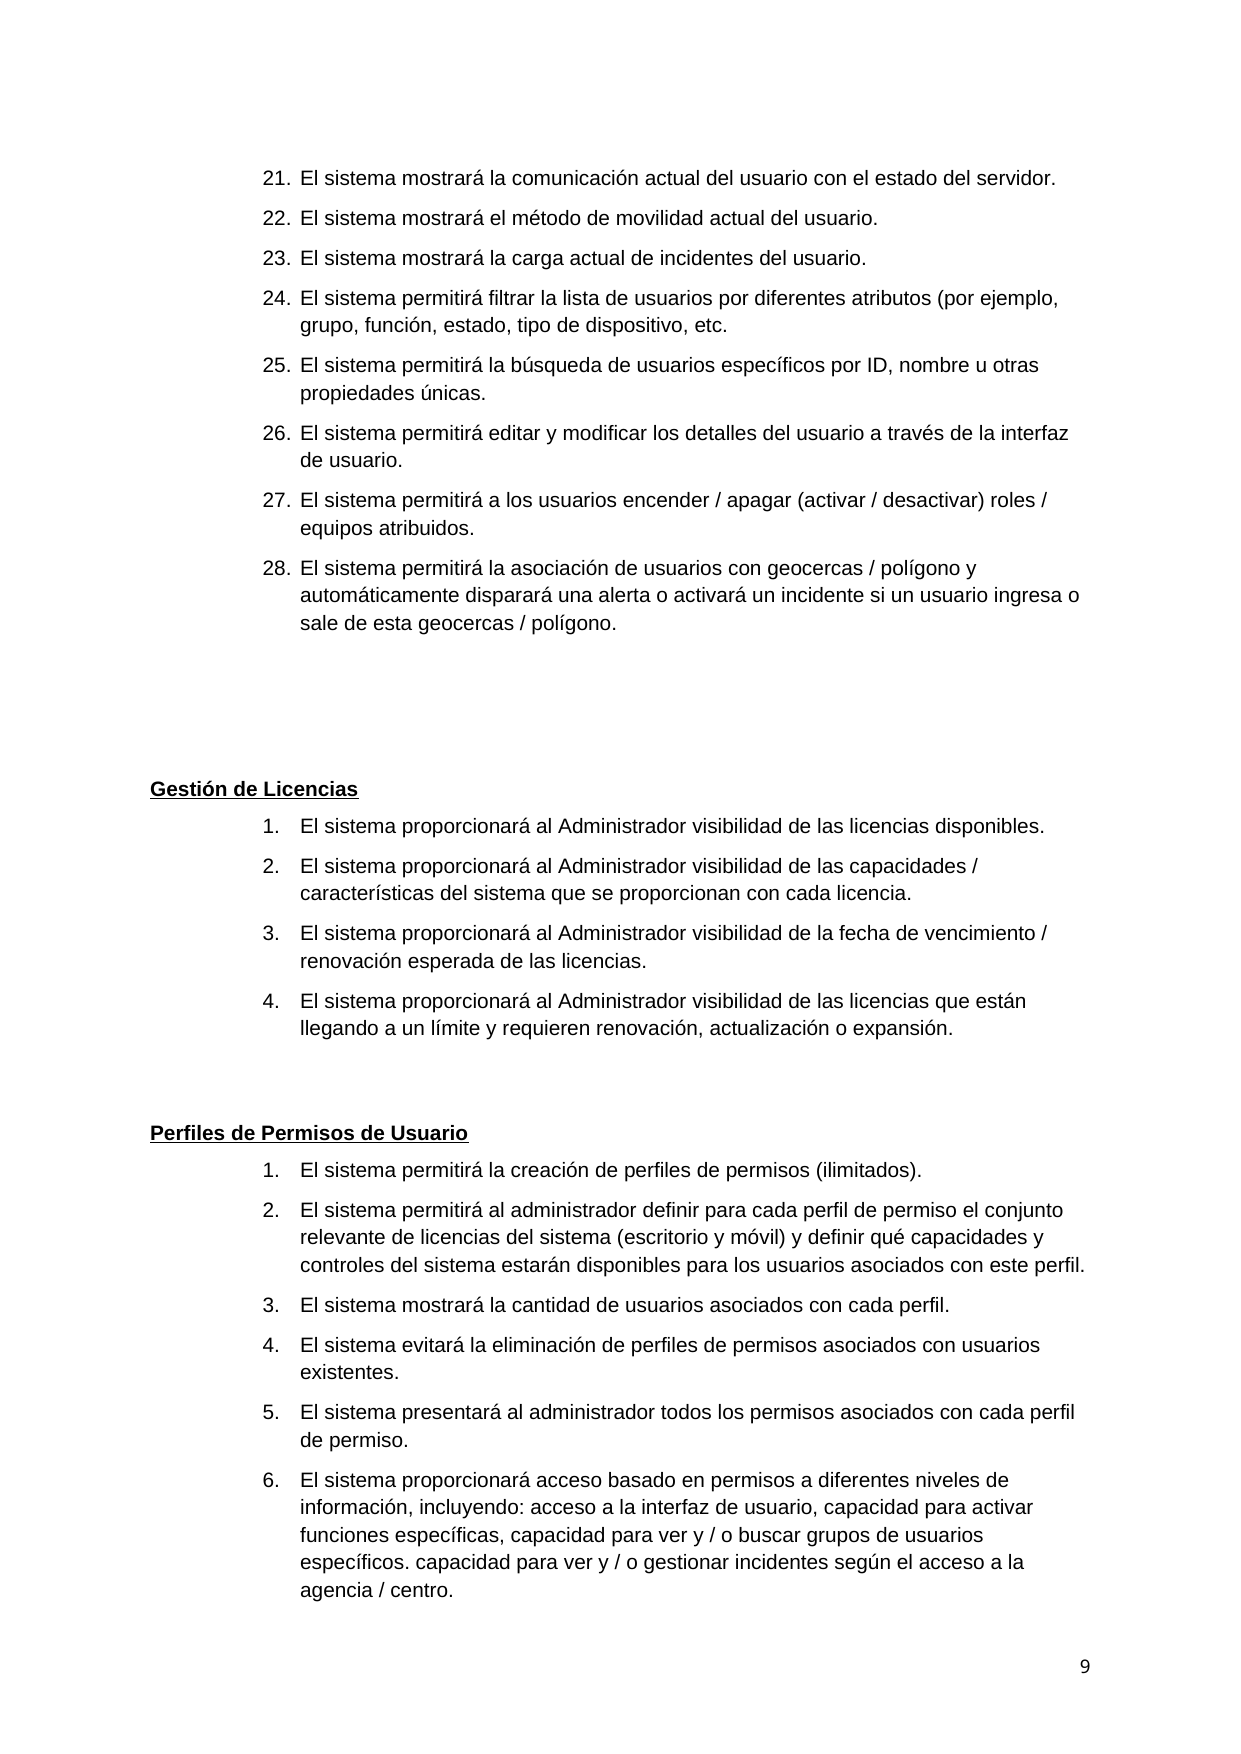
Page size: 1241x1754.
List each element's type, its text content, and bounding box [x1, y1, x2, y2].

list El sistema permitirá al administrador definir para cada perfil de permiso el conjunto relevante de licencias del sistema (escritorio y móvil) y definir qué capacidades y controles del sistema estarán disponibles para los usuarios asociados con este perfil. [262, 1197, 1090, 1276]
list El sistema permitirá la asociación de usuarios con geocercas / polígono y automáticamente disparará una alerta o activará un incidente si un usuario ingresa o sale de esta geocercas / polígono. [262, 556, 1090, 634]
list El sistema proporcionará al Administrador visibilidad de las licencias disponibles. [262, 813, 1090, 837]
list El sistema mostrará el método de movilidad actual del usuario. [262, 206, 1090, 229]
list El sistema permitirá a los usuarios encender / apagar (activar / desactivar) roles / equipos atribuidos. [262, 488, 1090, 539]
list El sistema presentará al administrador todos los permisos asociados con cada perfil de permiso. [262, 1400, 1090, 1451]
list El sistema mostrará la comunicación actual del usuario con el estado del servidor. [262, 166, 1090, 189]
subtitle Perfiles de Permisos de Usuario [150, 1121, 1090, 1145]
list El sistema permitirá editar y modificar los detalles del usuario a través de la interfaz de usuario. [262, 421, 1090, 472]
list El sistema proporcionará acceso basado en permisos a diferentes niveles de información, incluyendo: acceso a la interfaz de usuario, capacidad para activar funciones específicas, capacidad para ver y / o buscar grupos de usuarios específicos. capacidad para ver y / o gestionar incidentes según el acceso a la agencia / centro. [262, 1467, 1090, 1601]
list El sistema evitará la eliminación de perfiles de permisos asociados con usuarios existentes. [262, 1332, 1090, 1384]
list El sistema mostrará la cantidad de usuarios asociados con cada perfil. [262, 1292, 1090, 1316]
list El sistema proporcionará al Administrador visibilidad de las capacidades / características del sistema que se proporcionan con cada licencia. [262, 853, 1090, 905]
list El sistema mostrará la carga actual de incidentes del usuario. [262, 246, 1090, 269]
list El sistema permitirá filtrar la lista de usuarios por diferentes atributos (por ejemplo, grupo, función, estado, tipo de dispositivo, etc. [262, 286, 1090, 337]
list El sistema proporcionará al Administrador visibilidad de las licencias que están llegando a un límite y requieren renovación, actualización o expansión. [262, 988, 1090, 1040]
subtitle Gestión de Licencias [150, 777, 1090, 801]
list El sistema permitirá la búsqueda de usuarios específicos por ID, nombre u otras propiedades únicas. [262, 353, 1090, 404]
list El sistema permitirá la creación de perfiles de permisos (ilimitados). [262, 1157, 1090, 1181]
list El sistema proporcionará al Administrador visibilidad de la fecha de vencimiento / renovación esperada de las licencias. [262, 921, 1090, 972]
